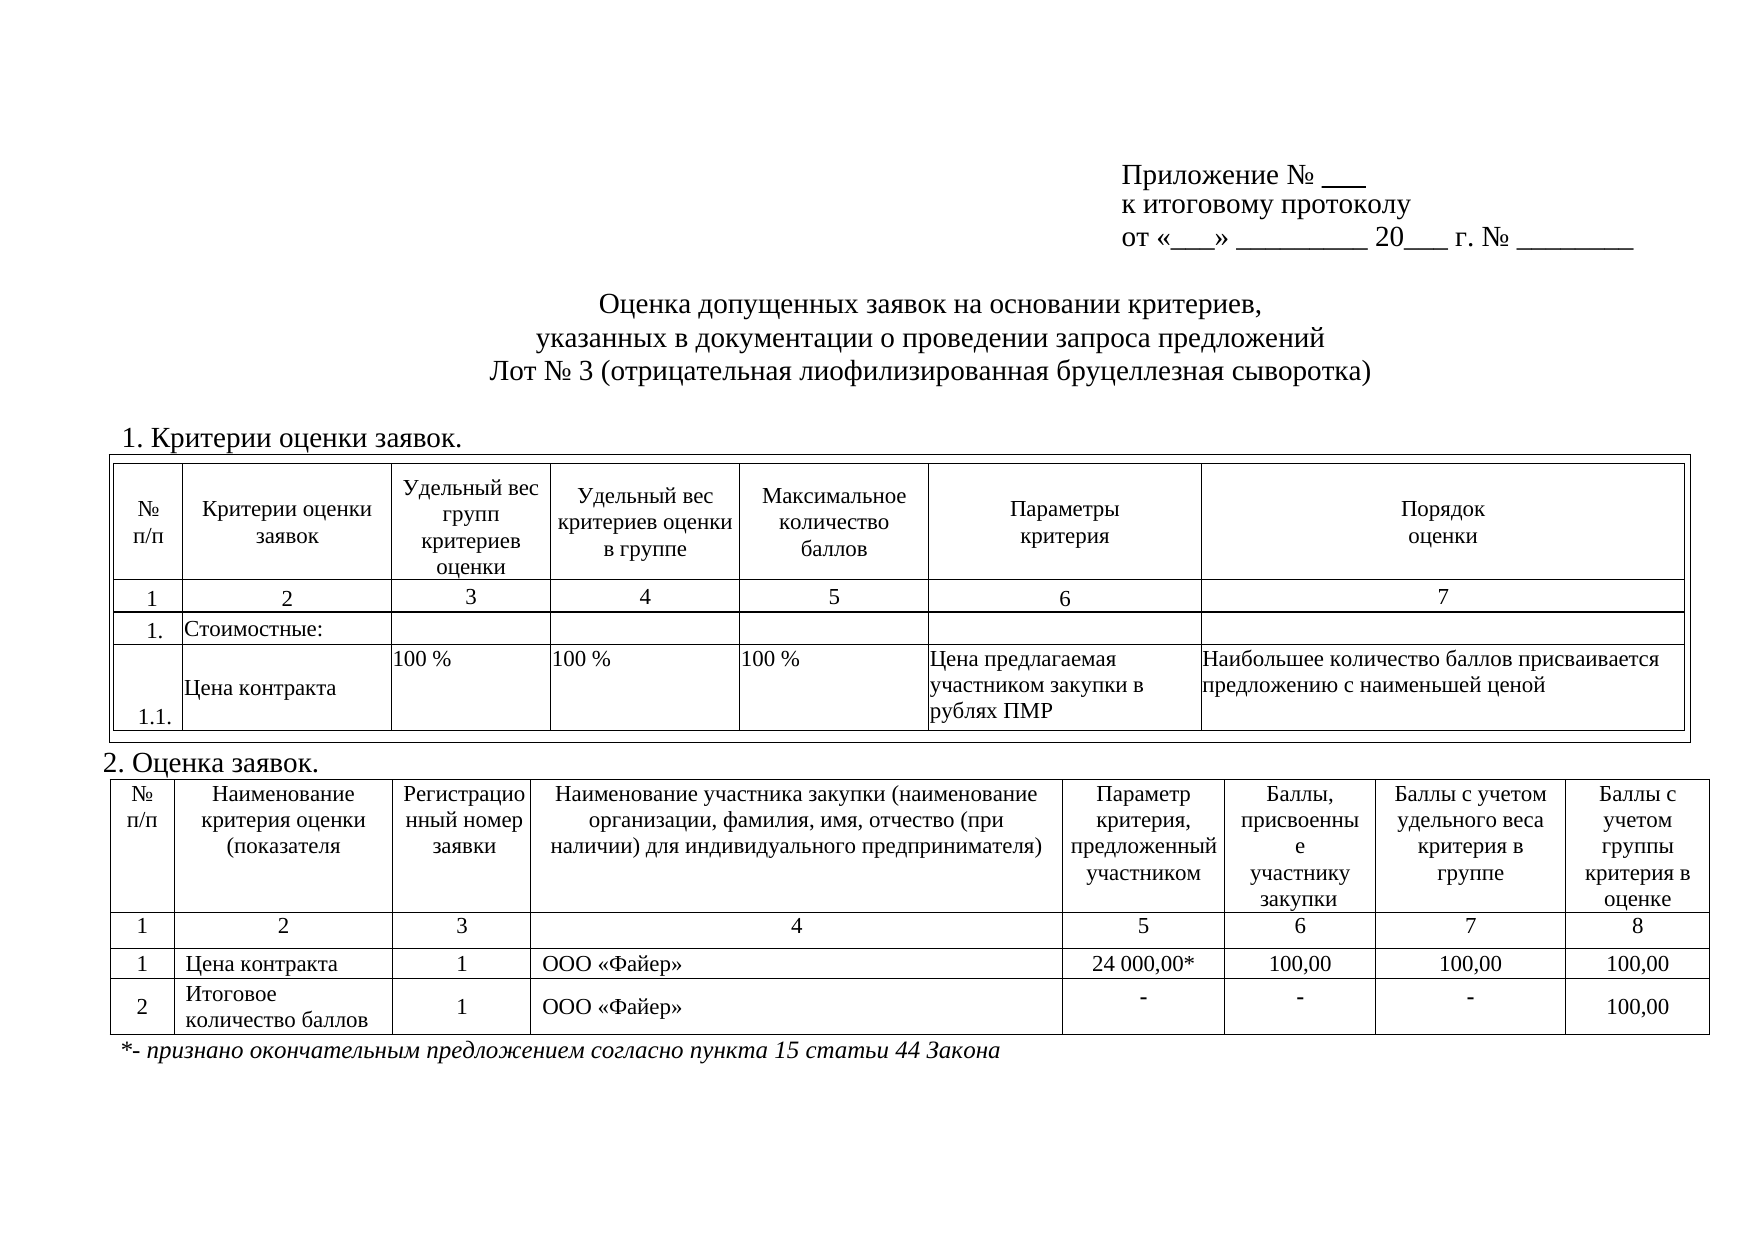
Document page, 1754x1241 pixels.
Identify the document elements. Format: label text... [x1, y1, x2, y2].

table_cell 4 [551, 580, 739, 611]
table_cell [929, 613, 1201, 644]
table_cell 1 [111, 913, 174, 948]
table_cell Цена контракта [183, 645, 391, 729]
table_header Наименование критерия оценки (показателя [175, 780, 392, 912]
table_cell Наибольшее количество баллов присваивается предложению с наименьшей ценой [1202, 645, 1684, 729]
table_cell 100,00 [1225, 949, 1375, 977]
table_header № п/п [114, 464, 182, 579]
table_cell Стоимостные: [183, 613, 391, 644]
table_cell 100 % [740, 645, 928, 729]
table_header Удельный вес критериев оценки в группе [551, 464, 739, 579]
table_header Параметры критерия [929, 464, 1201, 579]
table_cell 5 [740, 580, 928, 611]
table_cell 1.1. [114, 645, 182, 729]
table_cell 7 [1202, 580, 1684, 611]
table_header № п/п [111, 780, 174, 912]
table_cell - [1225, 979, 1375, 1034]
text к итоговому протоколу [1121, 190, 1696, 219]
table_header Удельный вес групп критериев оценки [392, 464, 550, 579]
table_cell 3 [392, 580, 550, 611]
table_cell 1 [114, 580, 182, 611]
table_cell [740, 613, 928, 644]
table_cell - [1063, 979, 1224, 1034]
table_cell 100 % [551, 645, 739, 729]
table_cell Цена предлагаемая участником закупки в рублях ПМР [929, 645, 1201, 729]
table_cell 100,00 [1376, 949, 1565, 977]
table_header Наименование участника закупки (наименование организации, фамилия, имя, отчество (при наличии) для индивидуального предпринимателя) [531, 780, 1062, 912]
table_cell - [1376, 979, 1565, 1034]
table_cell 1 [393, 949, 530, 977]
text Лот № 3 (отрицательная лиофилизированная бруцеллезная сыворотка) [165, 353, 1696, 387]
table_header Порядок оценки [1202, 464, 1684, 579]
text Оценка допущенных заявок на основании критериев, [165, 286, 1696, 320]
table_header Баллы с учетом удельного веса критерия в группе [1376, 780, 1565, 912]
text от «___» _________ 20___ г. № ________ [1121, 219, 1696, 253]
table_cell ООО «Файер» [531, 949, 1062, 977]
table_cell 1 [393, 979, 530, 1034]
table_cell 7 [1376, 913, 1565, 948]
table_cell 100,00 [1566, 949, 1709, 977]
table_cell [392, 613, 550, 644]
table_header Максимальное количество баллов [740, 464, 928, 579]
table_cell 24 000,00* [1063, 949, 1224, 977]
table_cell 100 % [392, 645, 550, 729]
table_cell 1 [111, 949, 174, 977]
table_cell 5 [1063, 913, 1224, 948]
table_header Критерии оценки заявок [183, 464, 391, 579]
text Приложение № ___ [1121, 161, 1696, 190]
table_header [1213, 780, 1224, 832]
table_cell 100,00 [1566, 979, 1709, 1034]
table_cell 6 [1225, 913, 1375, 948]
text 1. Критерии оценки заявок. [121, 420, 1696, 454]
table_cell 2 [111, 979, 174, 1034]
table_header Баллы, присвоенные участнику закупки [1225, 780, 1375, 912]
table_cell [1202, 613, 1684, 644]
table_cell 8 [1566, 913, 1709, 948]
table_cell 1. [114, 613, 182, 644]
table_cell ООО «Файер» [531, 979, 1062, 1034]
text 2. Оценка заявок. [103, 745, 1696, 779]
table_cell Цена контракта [175, 949, 392, 977]
text указанных в документации о проведении запроса предложений [165, 320, 1696, 353]
table_cell 2 [183, 580, 391, 611]
table_header Баллы с учетом группы критерия в оценке [1566, 780, 1709, 912]
table_cell 4 [531, 913, 1062, 948]
table_cell Итоговое количество баллов [175, 979, 392, 1034]
table_cell [551, 613, 739, 644]
table_cell 2 [175, 913, 392, 948]
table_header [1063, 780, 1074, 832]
table_header Регистрационный номер заявки [393, 780, 530, 912]
text *- признано окончательным предложением согласно пункта 15 статьи 44 Закона [119, 1035, 1696, 1064]
table_cell 6 [929, 580, 1201, 611]
table_cell 3 [393, 913, 530, 948]
table_header Параметр критерия, предложенный участником [1063, 859, 1224, 912]
